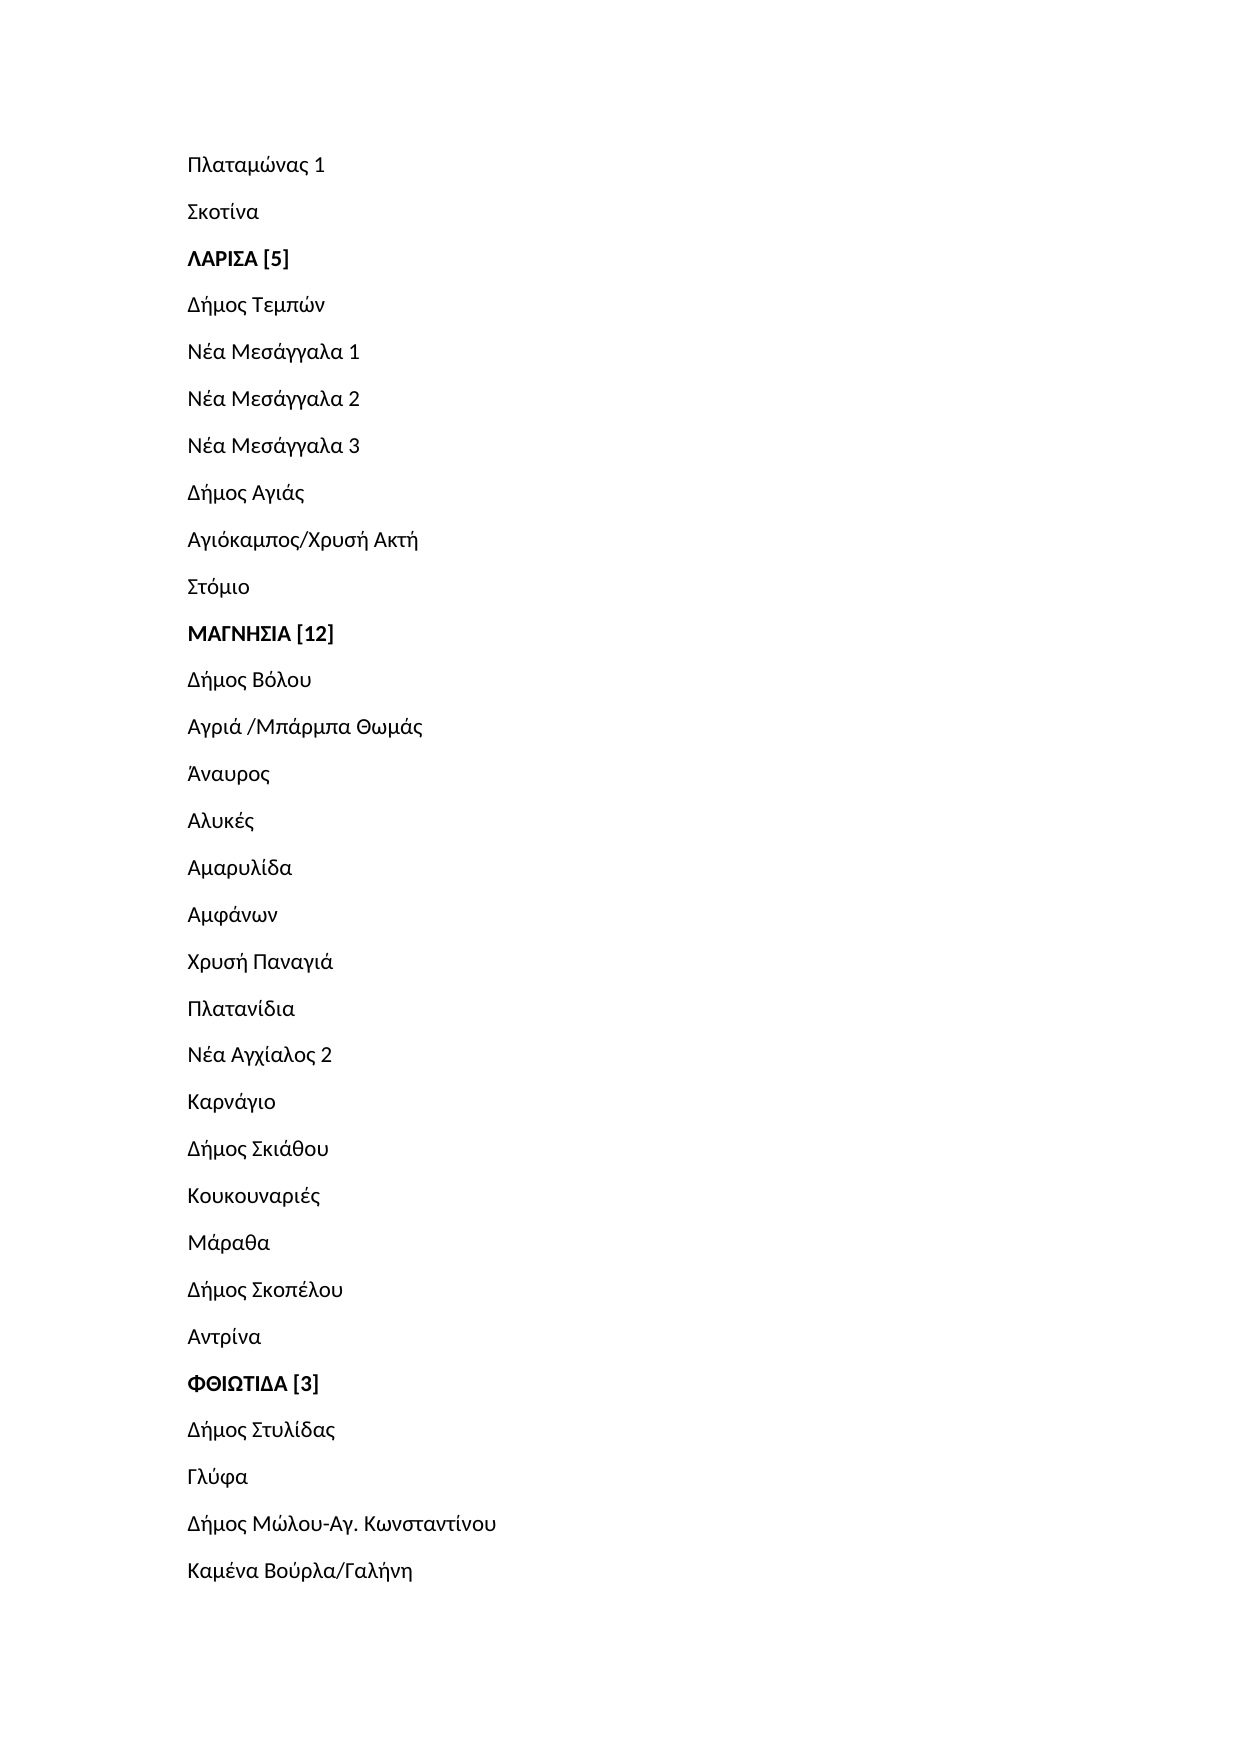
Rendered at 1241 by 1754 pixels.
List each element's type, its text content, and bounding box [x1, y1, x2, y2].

text Δήμος Αγιάς [187, 478, 1053, 506]
text Αμαρυλίδα [187, 853, 1053, 881]
text Δήμος Βόλου [187, 666, 1053, 694]
text Δήμος Τεμπών [187, 291, 1053, 319]
text Δήμος Στυλίδας [187, 1416, 1053, 1444]
text Καρνάγιο [187, 1087, 1053, 1116]
text Πλατανίδια [187, 994, 1053, 1022]
text Κουκουναριές [187, 1181, 1053, 1209]
text Αμφάνων [187, 900, 1053, 928]
text Χρυσή Παναγιά [187, 947, 1053, 975]
text Αλυκές [187, 806, 1053, 834]
text Δήμος Μώλου-Αγ. Κωνσταντίνου [187, 1509, 1053, 1537]
text Αγιόκαμπος/Χρυσή Ακτή [187, 525, 1053, 553]
text ΦΘΙΩΤΙΔΑ [3] [187, 1369, 1053, 1397]
text Δήμος Σκιάθου [187, 1134, 1053, 1162]
text Νέα Μεσάγγαλα 1 [187, 337, 1053, 366]
text ΛΑΡΙΣΑ [5] [187, 244, 1053, 272]
text Νέα Μεσάγγαλα 3 [187, 431, 1053, 459]
text Νέα Αγχίαλος 2 [187, 1041, 1053, 1069]
text Αντρίνα [187, 1322, 1053, 1350]
text ΜΑΓΝΗΣΙΑ [12] [187, 619, 1053, 647]
text Μάραθα [187, 1228, 1053, 1256]
text Άναυρος [187, 759, 1053, 787]
text Αγριά /Μπάρμπα Θωμάς [187, 712, 1053, 741]
text Γλύφα [187, 1462, 1053, 1491]
text Δήμος Σκοπέλου [187, 1275, 1053, 1303]
text Νέα Μεσάγγαλα 2 [187, 384, 1053, 412]
text Καμένα Βούρλα/Γαλήνη [187, 1556, 1053, 1584]
text Σκοτίνα [187, 197, 1053, 225]
text Πλαταμώνας 1 [187, 150, 1053, 178]
text Στόμιο [187, 572, 1053, 600]
